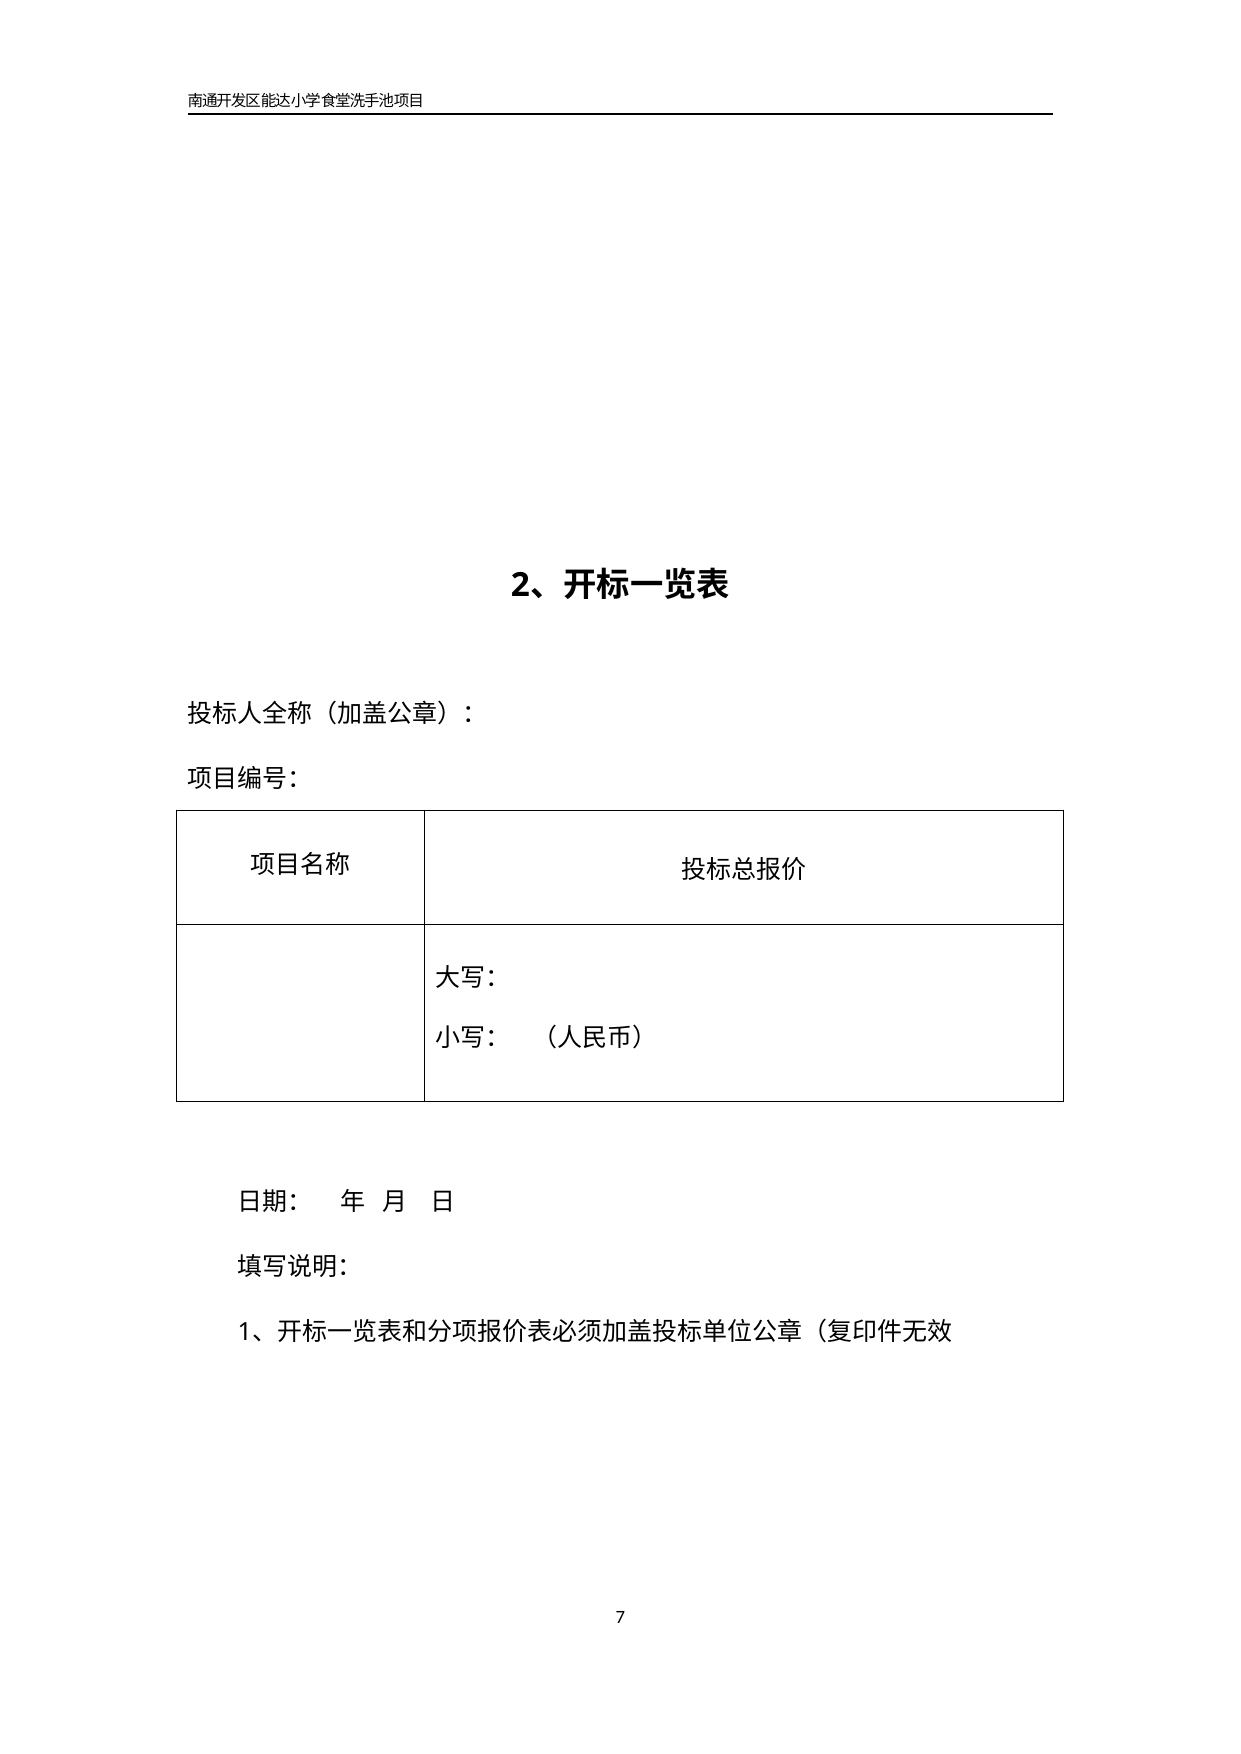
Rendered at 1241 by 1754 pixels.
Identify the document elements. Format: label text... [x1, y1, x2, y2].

table_header 投标总报价 [425, 811, 1063, 924]
text 1、开标一览表和分项报价表必须加盖投标单位公章（复印件无效 [187, 1297, 1053, 1362]
text 投标人全称（加盖公章）： [187, 679, 1053, 744]
table_cell [177, 925, 424, 1101]
text 填写说明： [187, 1232, 1053, 1297]
table_cell 大写： 小写： （人民币） [425, 925, 1063, 1101]
table_header 项目名称 [177, 811, 424, 924]
text 日期： 年 月 日 [187, 1167, 1053, 1232]
text 项目编号： [187, 744, 1053, 809]
text 2、开标一览表 [187, 549, 1053, 614]
